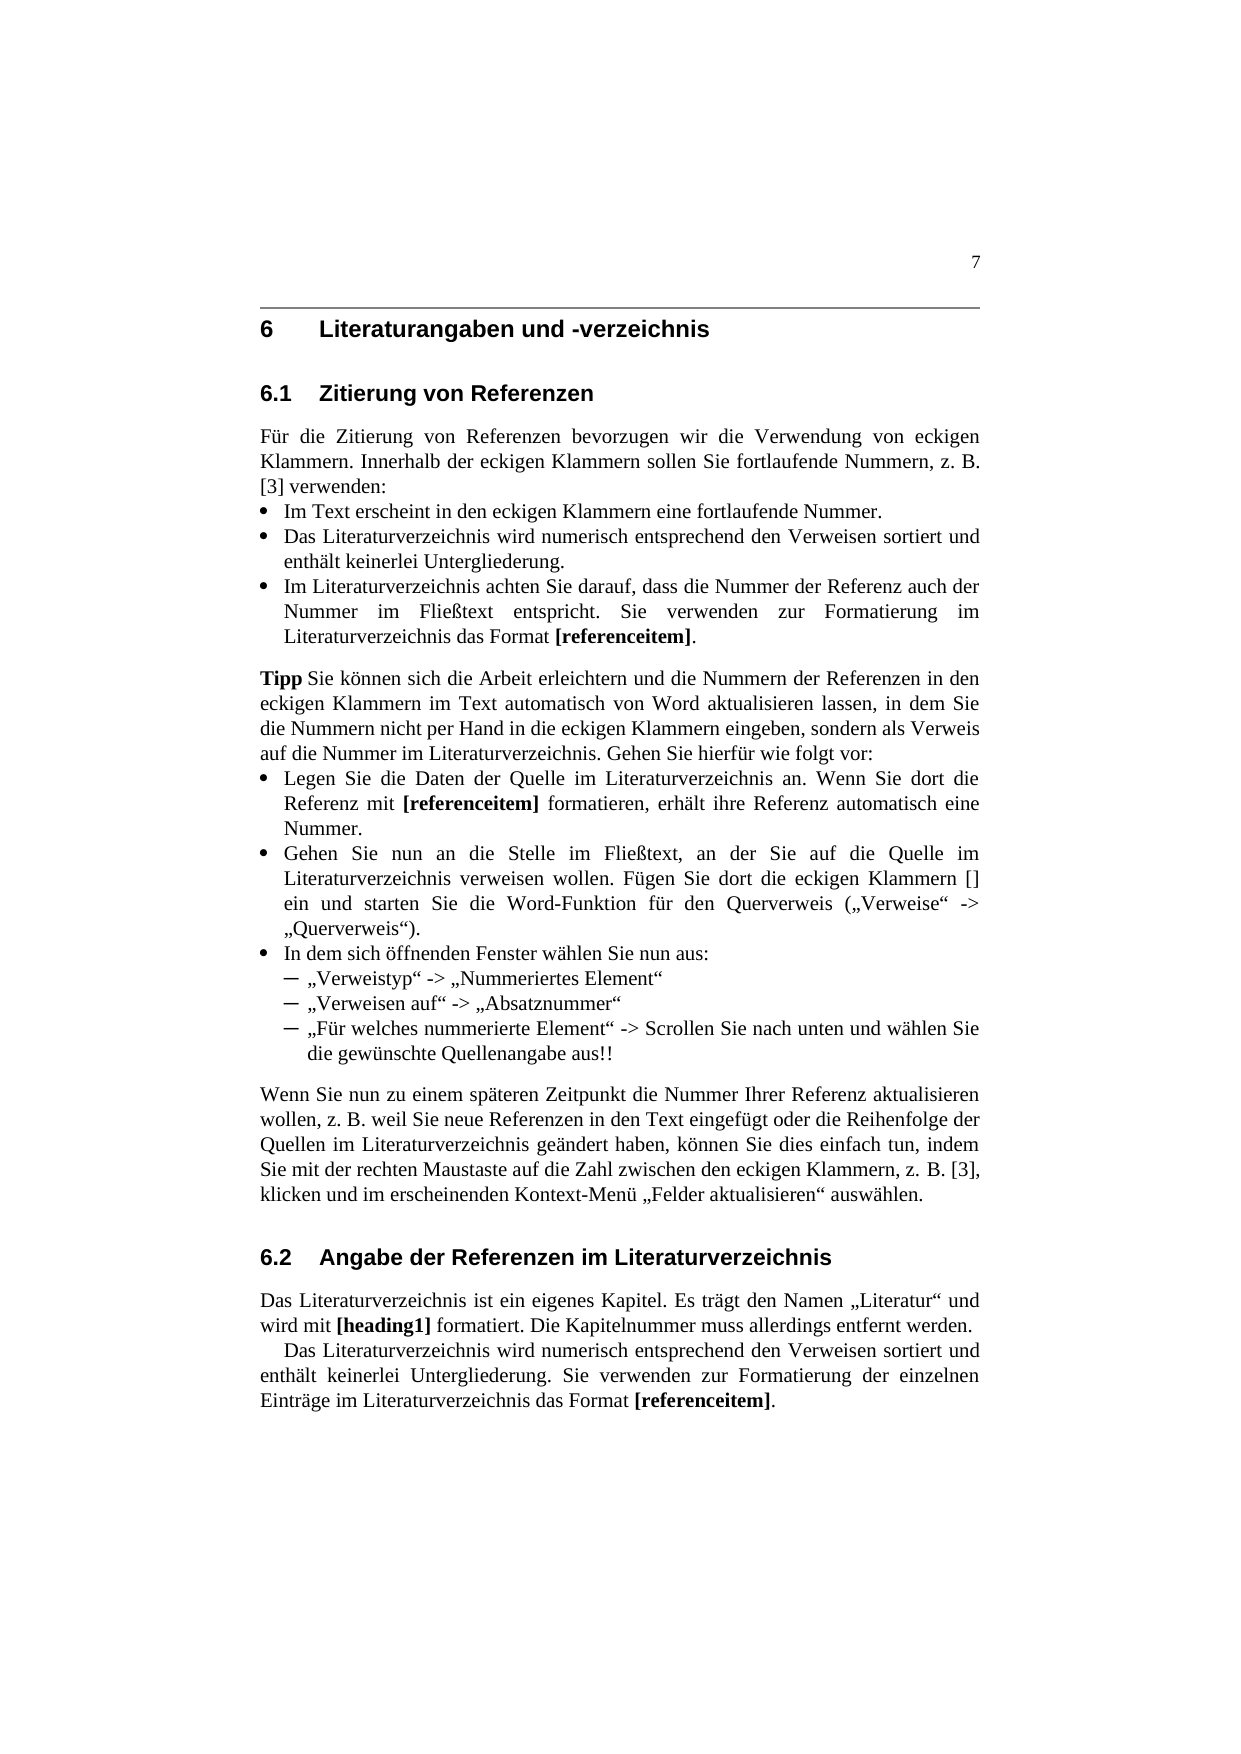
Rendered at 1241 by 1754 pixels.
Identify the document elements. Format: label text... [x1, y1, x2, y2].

text Im Text erscheint in den eckigen Klammern eine fortlaufende Nummer. [260, 498, 980, 523]
text Für die Zitierung von Referenzen bevorzugen wir die Verwendung von eckigen Klammern. Innerhalb der eckigen Klammern sollen Sie fortlaufende Nummern, z. B. [3] verwenden: [260, 423, 980, 498]
subtitle Zitierung von Referenzen [260, 380, 980, 406]
text Das Literaturverzeichnis wird numerisch entsprechend den Verweisen sortiert und enthält keinerlei Untergliederung. Sie verwenden zur Formatierung der einzelnen Einträge im Literaturverzeichnis das Format [referenceitem]. [260, 1337, 980, 1412]
text Wenn Sie nun zu einem späteren Zeitpunkt die Nummer Ihrer Referenz aktualisieren wollen, z. B. weil Sie neue Referenzen in den Text eingefügt oder die Reihenfolge der Quellen im Literaturverzeichnis geändert haben, können Sie dies einfach tun, indem Sie mit der rechten Maustaste auf die Zahl zwischen den eckigen Klammern, z. B. [3], klicken und im erscheinenden Kontext-Menü „Felder aktualisieren“ auswählen. [260, 1081, 980, 1206]
text Das Literaturverzeichnis wird numerisch entsprechend den Verweisen sortiert und enthält keinerlei Untergliederung. [260, 523, 980, 573]
list „Für welches nummerierte Element“ -> Scrollen Sie nach unten und wählen Sie die gewünschte Quellenangabe aus!! [283, 1015, 980, 1065]
text Tipp Sie können sich die Arbeit erleichtern und die Nummern der Referenzen in den eckigen Klammern im Text automatisch von Word aktualisieren lassen, in dem Sie die Nummern nicht per Hand in die eckigen Klammern eingeben, sondern als Verweis auf die Nummer im Literaturverzeichnis. Gehen Sie hierfür wie folgt vor: [260, 665, 980, 765]
text Legen Sie die Daten der Quelle im Literaturverzeichnis an. Wenn Sie dort die Referenz mit [referenceitem] formatieren, erhält ihre Referenz automatisch eine Nummer. [260, 765, 980, 840]
text In dem sich öffnenden Fenster wählen Sie nun aus: [260, 940, 980, 965]
text Das Literaturverzeichnis ist ein eigenes Kapitel. Es trägt den Namen „Literatur“ und wird mit [heading1] formatiert. Die Kapitelnummer muss allerdings entfernt werden. [260, 1287, 980, 1337]
text Im Literaturverzeichnis achten Sie darauf, dass die Nummer der Referenz auch der Nummer im Fließtext entspricht. Sie verwenden zur Formatierung im Literaturverzeichnis das Format [referenceitem]. [260, 573, 980, 648]
list „Verweistyp“ -> „Nummeriertes Element“ [283, 965, 980, 990]
text Gehen Sie nun an die Stelle im Fließtext, an der Sie auf die Quelle im Literaturverzeichnis verweisen wollen. Fügen Sie dort die eckigen Klammern [] ein und starten Sie die Word-Funktion für den Querverweis („Verweise“ -> „Querverweis“). [260, 840, 980, 940]
subtitle Literaturangaben und -verzeichnis [260, 309, 980, 342]
subtitle Angabe der Referenzen im Literaturverzeichnis [260, 1244, 980, 1270]
list „Verweisen auf“ -> „Absatznummer“ [283, 990, 980, 1015]
